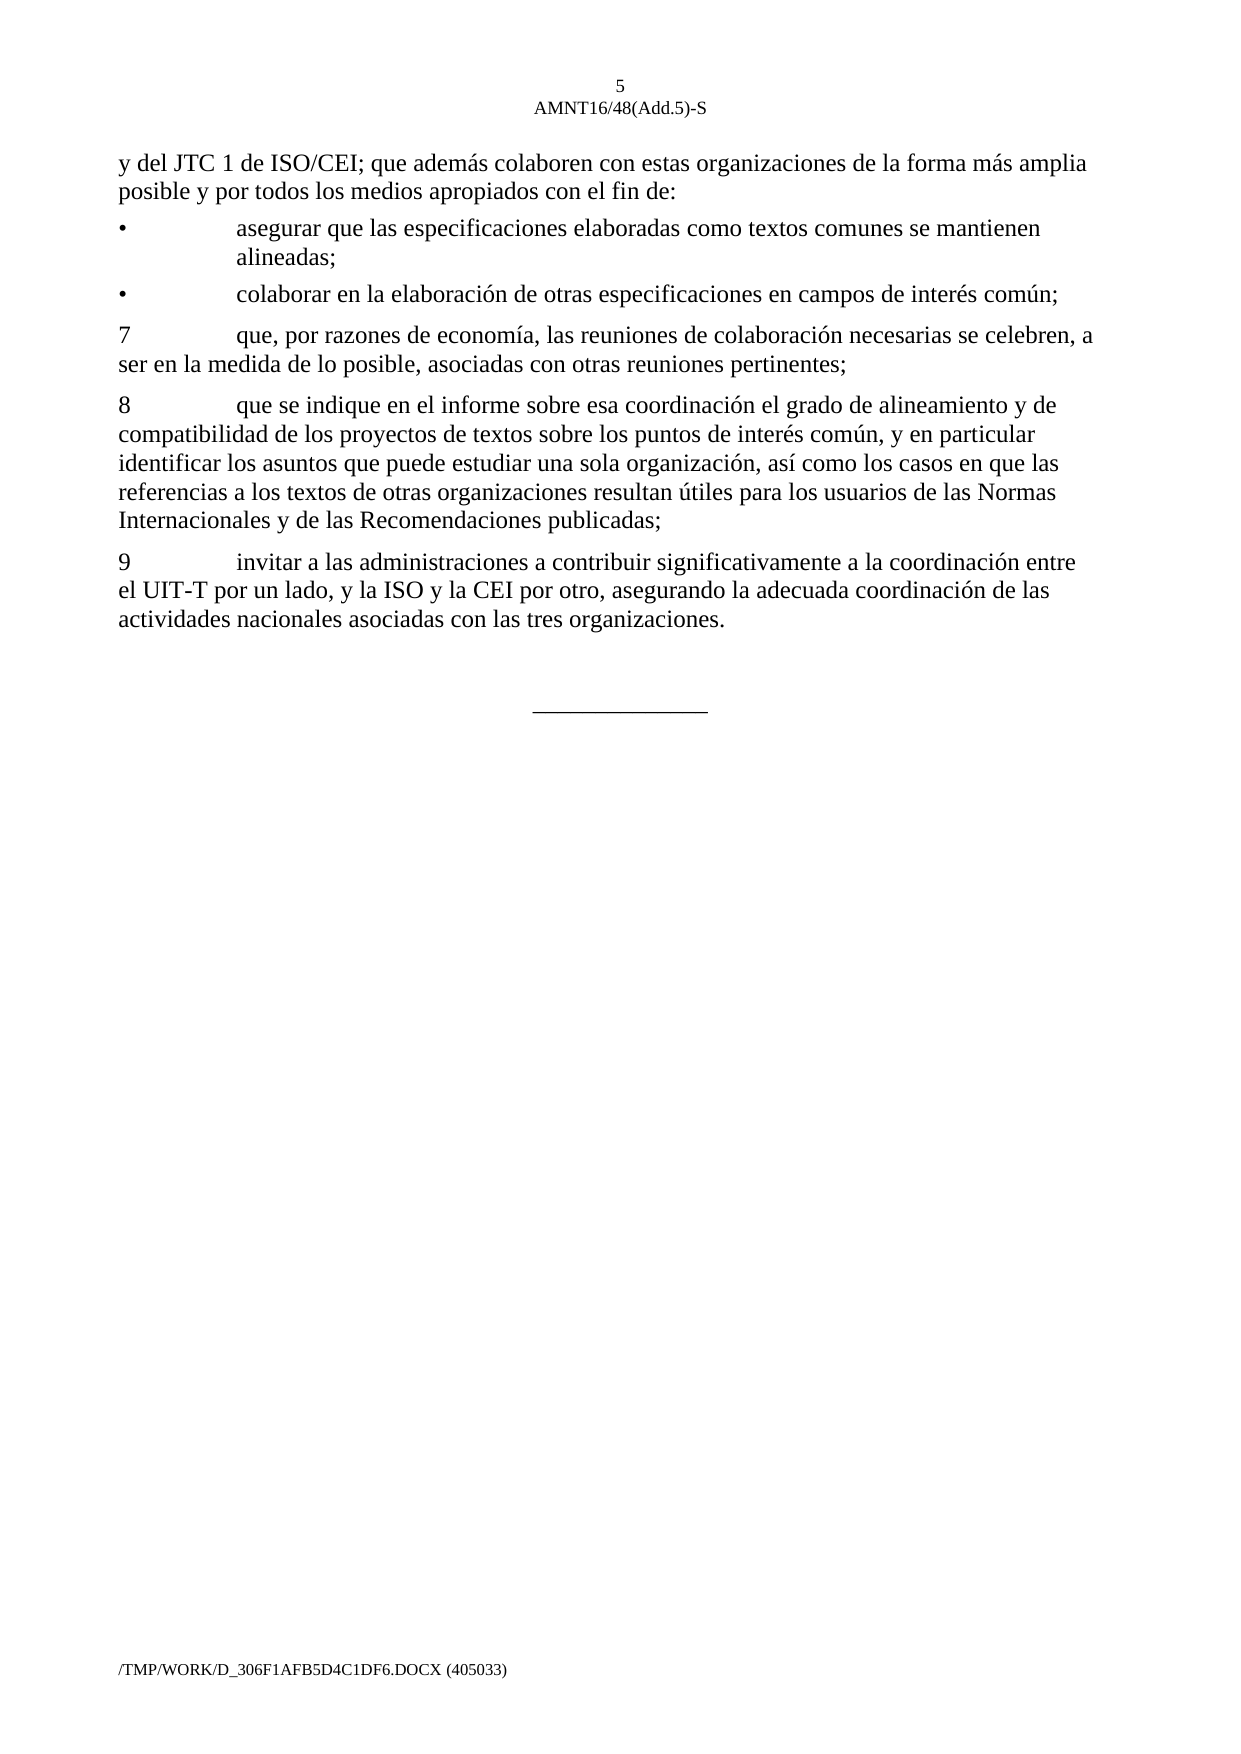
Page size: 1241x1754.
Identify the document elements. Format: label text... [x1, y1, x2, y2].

text 7 que, por razones de economía, las reuniones de colaboración necesarias se celebren, posible, asociadas con otras reuniones; [118, 321, 1122, 378]
text 9 invitar a las administraciones a contribuir significativamente a la coordinación entre el UIT-T por un lado, y la ISO y la CEI por otro, asegurando la adecuada coordinación de las actividades nacionales asociadas con las tres organizaciones. [118, 547, 1122, 633]
text 8 que se indique en el informe sobre esa coordinación el grado de alineamiento y de compatibilidad de los proyectos de textos sobre los puntos de interés común, y en particular identificar los asuntos que puede estudiar una sola organización, así como los casos en que las referencias a los textos de otras organizaciones resultan útiles para los usuarios de las Normas Internacionales y de las Recomendaciones publicadas; [118, 391, 1122, 534]
text • colaborar en la elaboración de otras especificaciones en campos de interés común; [118, 279, 1122, 308]
text ______________ [118, 687, 1122, 716]
text • asegurar que las especificaciones elaboradas como textos comunes se mantienen alineadas; [118, 213, 1122, 271]
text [118, 148, 1122, 205]
